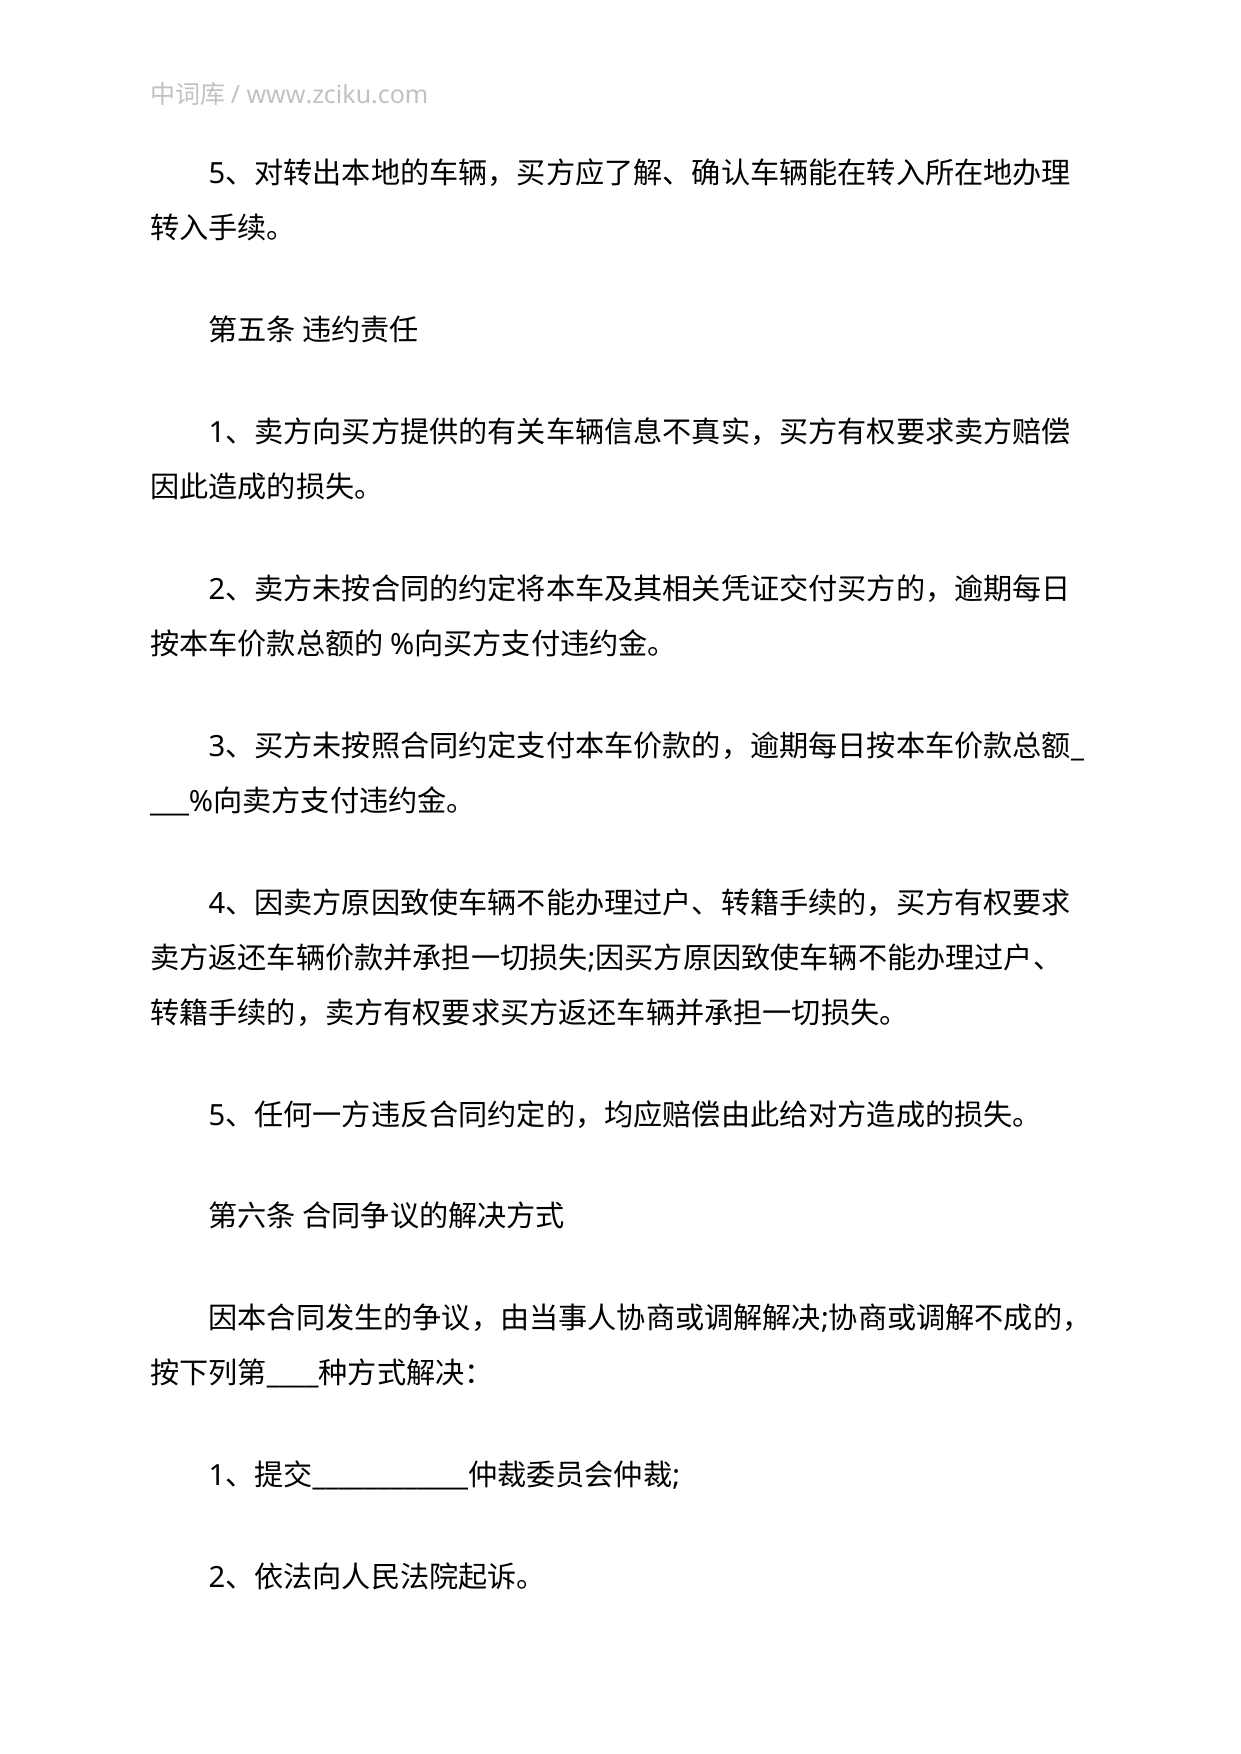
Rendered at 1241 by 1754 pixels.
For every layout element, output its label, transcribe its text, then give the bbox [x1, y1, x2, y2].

text 第六条 合同争议的解决方式 [150, 1193, 1090, 1235]
text 因本合同发生的争议，由当事人协商或调解解决;协商或调解不成的，按下列第____种方式解决： [150, 1295, 1090, 1392]
text 第五条 违约责任 [150, 307, 1090, 349]
text 4、因卖方原因致使车辆不能办理过户、转籍手续的，买方有权要求卖方返还车辆价款并承担一切损失;因买方原因致使车辆不能办理过户、转籍手续的，卖方有权要求买方返还车辆并承担一切损失。 [150, 879, 1090, 1032]
text 1、卖方向买方提供的有关车辆信息不真实，买方有权要求卖方赔偿因此造成的损失。 [150, 408, 1090, 506]
text 2、依法向人民法院起诉。 [150, 1554, 1090, 1596]
text 2、卖方未按合同的约定将本车及其相关凭证交付买方的，逾期每日按本车价款总额的 %向买方支付违约金。 [150, 565, 1090, 663]
text 5、任何一方违反合同约定的，均应赔偿由此给对方造成的损失。 [150, 1091, 1090, 1133]
text 5、对转出本地的车辆，买方应了解、确认车辆能在转入所在地办理转入手续。 [150, 150, 1090, 247]
text 3、买方未按照合同约定支付本车价款的，逾期每日按本车价款总额____%向卖方支付违约金。 [150, 722, 1090, 820]
text 1、提交____________仲裁委员会仲裁; [150, 1452, 1090, 1494]
